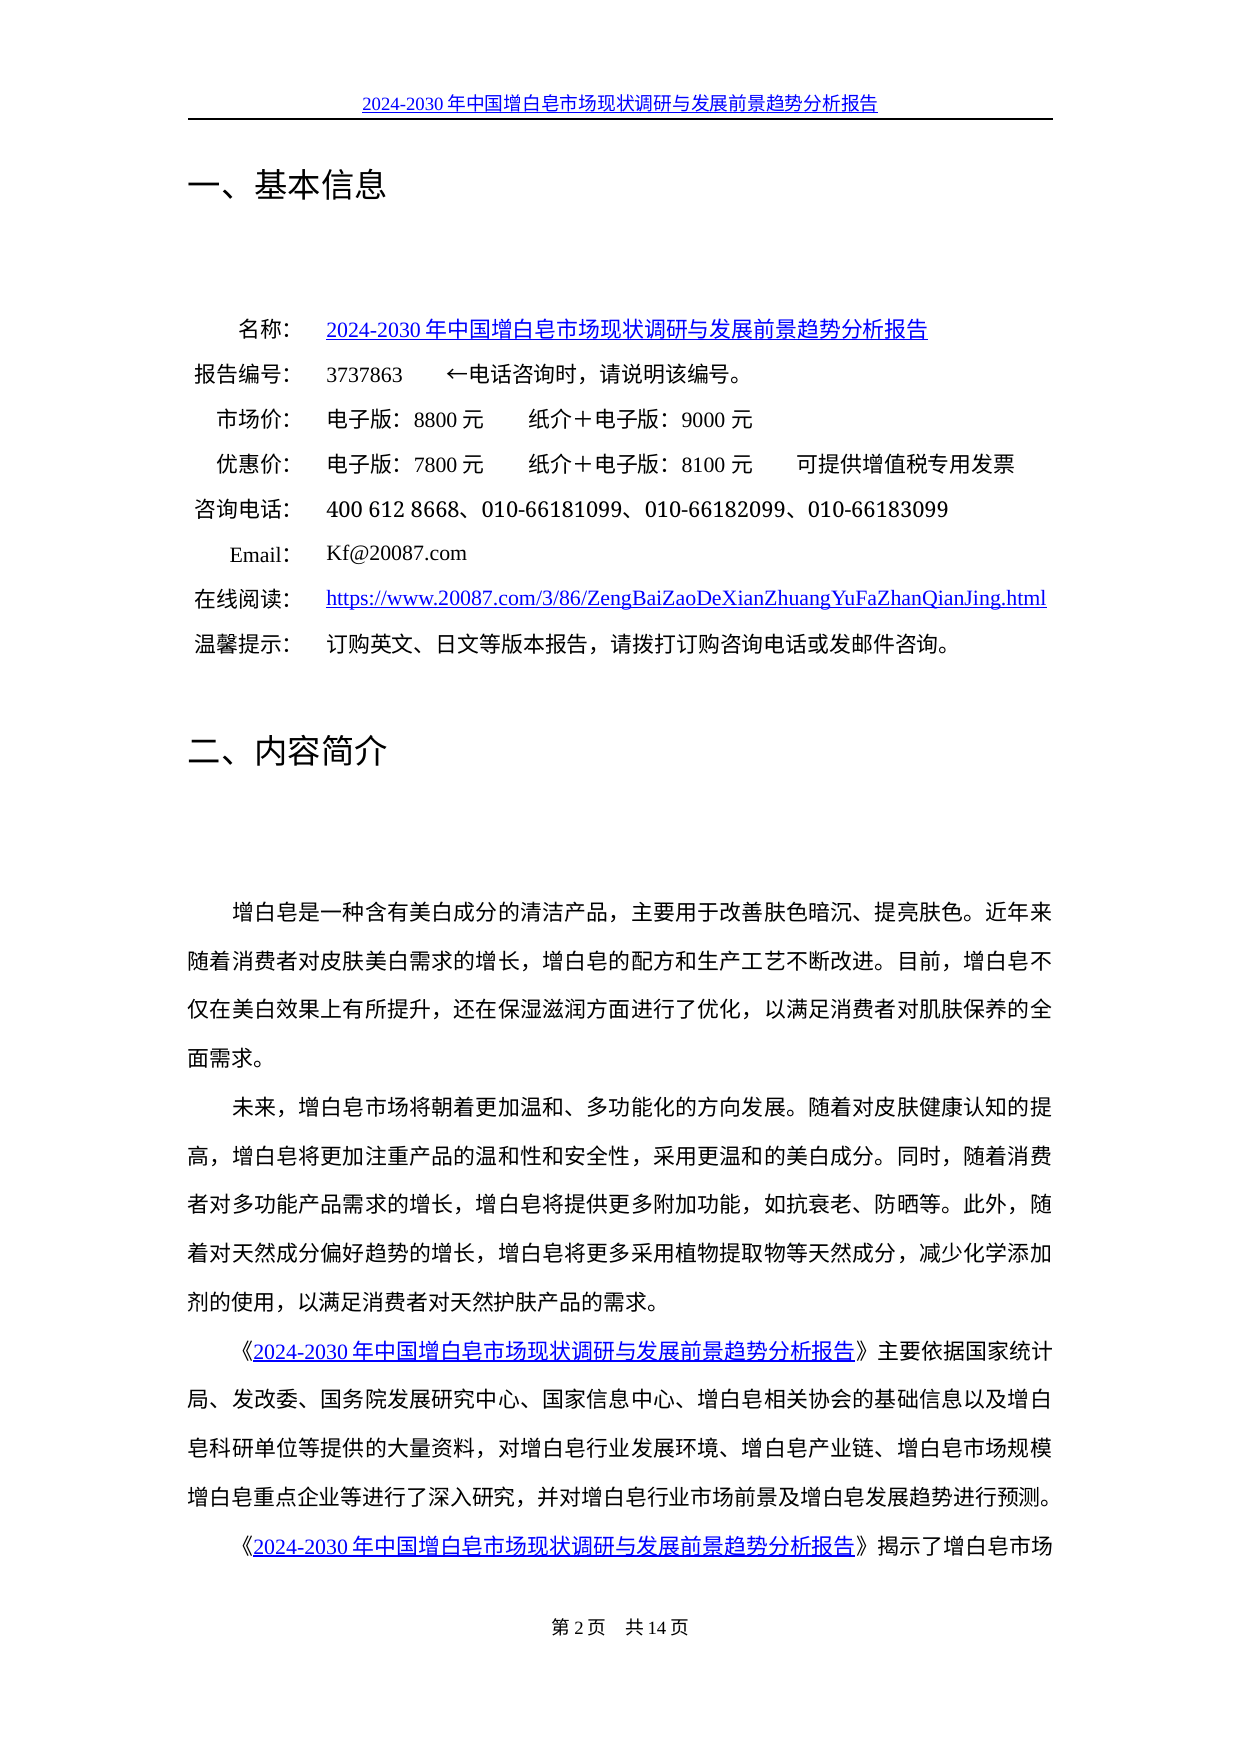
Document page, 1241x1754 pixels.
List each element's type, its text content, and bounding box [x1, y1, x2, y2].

title 二、内容简介 [187, 717, 1053, 782]
table_cell Kf@20087.com [315, 537, 1073, 582]
table_cell 电子版：8800 元 纸介＋电子版：9000 元 [315, 402, 1073, 447]
table_cell 优惠价： [167, 447, 315, 492]
table_header 名称： [167, 312, 315, 357]
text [187, 894, 1053, 1561]
table_cell 3737863 ←电话咨询时，请说明该编号。 [315, 357, 1073, 402]
table_header 2024-2030年中国增白皂市场现状调研与发展前景趋势分析报告 [315, 312, 1073, 357]
table_cell 在线阅读： [167, 582, 315, 627]
table_cell 温馨提示： [167, 627, 315, 672]
table_cell Email： [167, 537, 315, 582]
table_cell 订购英文、日文等版本报告，请拨打订购咨询电话或发邮件咨询。 [315, 627, 1073, 672]
table_cell [315, 582, 1073, 627]
table_cell 市场价： [167, 402, 315, 447]
table_cell 400 612 8668、010-66181099、010-66182099、010-66183099 [315, 492, 1073, 537]
table_cell 电子版：7800 元 纸介＋电子版：8100 元 可提供增值税专用发票 [315, 447, 1073, 492]
table_cell 报告编号： [167, 357, 315, 402]
table_cell 咨询电话： [167, 492, 315, 537]
title 一、基本信息 [187, 150, 1053, 215]
